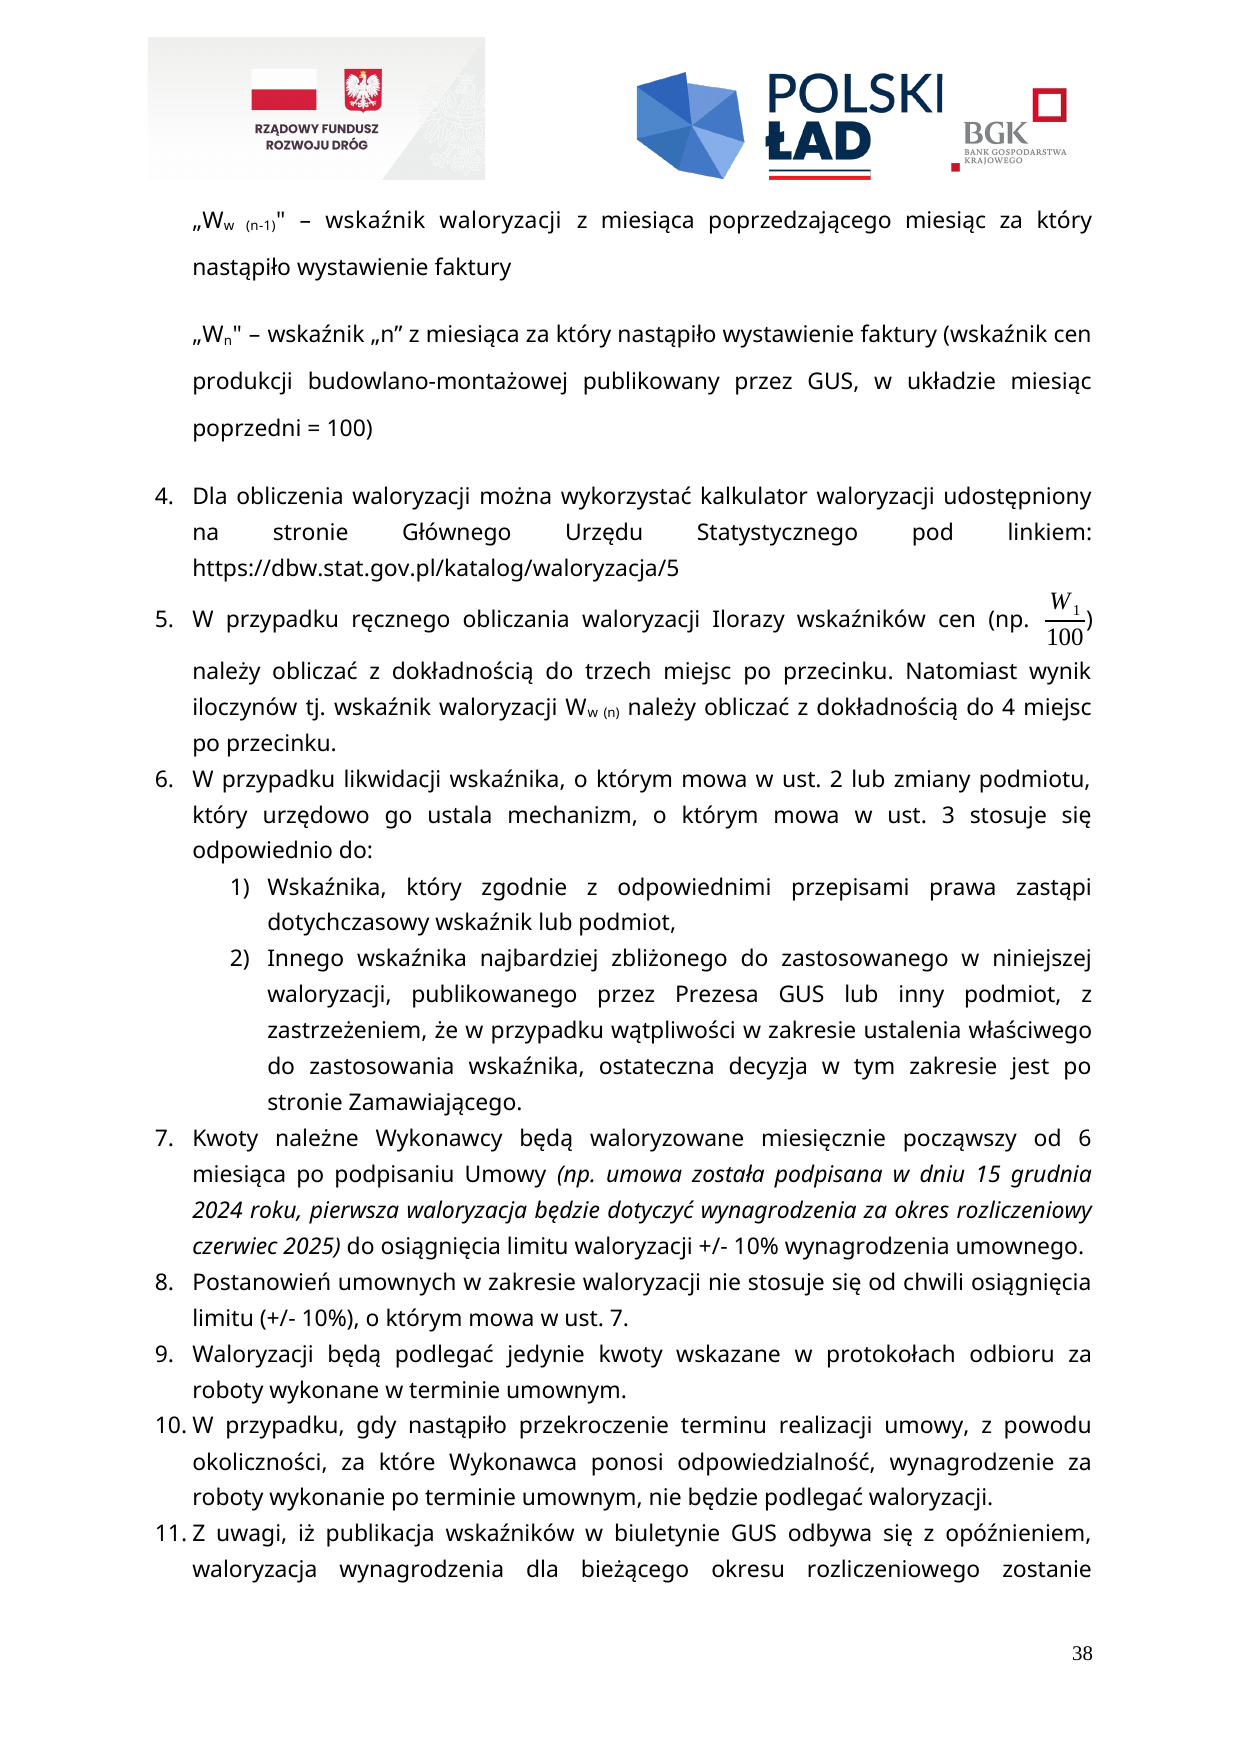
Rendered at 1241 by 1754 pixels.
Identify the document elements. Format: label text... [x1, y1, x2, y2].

picture [636, 72, 1075, 180]
list Dla obliczenia waloryzacji można wykorzystać kalkulator waloryzacji udostępniony na stronie Głównego Urzędu Statystycznego pod linkiem: https://dbw.stat.gov.pl/katalog/waloryzacja/5 [154, 479, 1093, 583]
list W przypadku ręcznego obliczania waloryzacji Ilorazy wskaźników cen (np. ) należy obliczać z dokładnością do trzech miejsc po przecinku. Natomiast wynik iloczynów tj. wskaźnik waloryzacji Ww (n) należy obliczać z dokładnością do 4 miejsc po przecinku. [154, 587, 1093, 758]
picture [147, 37, 486, 180]
text „Ww (n-1)" – wskaźnik waloryzacji z miesiąca poprzedzającego miesiąc za który nastąpiło wystawienie faktury [192, 203, 1093, 282]
text „Wn" – wskaźnik „n” z miesiąca za który nastąpiło wystawienie faktury (wskaźnik cen produkcji budowlano-montażowej publikowany przez GUS, w układzie miesiąc poprzedni = 100) [192, 318, 1093, 443]
list Kwoty należne Wykonawcy będą waloryzowane miesięcznie począwszy od 6 miesiąca po podpisaniu Umowy (np. umowa została podpisana w dniu 15 grudnia 2024 roku, pierwsza waloryzacja będzie dotyczyć wynagrodzenia za okres rozliczeniowy czerwiec 2025) do osiągnięcia limitu waloryzacji +/- 10% wynagrodzenia umownego. [154, 1122, 1093, 1261]
list W przypadku, gdy nastąpiło przekroczenie terminu realizacji umowy, z powodu okoliczności, za które Wykonawca ponosi odpowiedzialność, wynagrodzenie za roboty wykonanie po terminie umownym, nie będzie podlegać waloryzacji. [154, 1409, 1093, 1513]
list Wskaźnika, który zgodnie z odpowiednimi przepisami prawa zastąpi dotychczasowy wskaźnik lub podmiot, [229, 870, 1093, 938]
list W przypadku likwidacji wskaźnika, o którym mowa w ust. 2 lub zmiany podmiotu, który urzędowo go ustala mechanizm, o którym mowa w ust. 3 stosuje się odpowiednio do: [154, 763, 1093, 866]
list Waloryzacji będą podlegać jedynie kwoty wskazane w protokołach odbioru za roboty wykonane w terminie umownym. [154, 1338, 1093, 1405]
list Innego wskaźnika najbardziej zbliżonego do zastosowanego w niniejszej waloryzacji, publikowanego przez Prezesa GUS lub inny podmiot, z zastrzeżeniem, że w przypadku wątpliwości w zakresie ustalenia właściwego do zastosowania wskaźnika, ostateczna decyzja w tym zakresie jest po stronie Zamawiającego. [229, 942, 1093, 1117]
list Postanowień umownych w zakresie waloryzacji nie stosuje się od chwili osiągnięcia limitu (+/- 10%), o którym mowa w ust. 7. [154, 1266, 1093, 1333]
